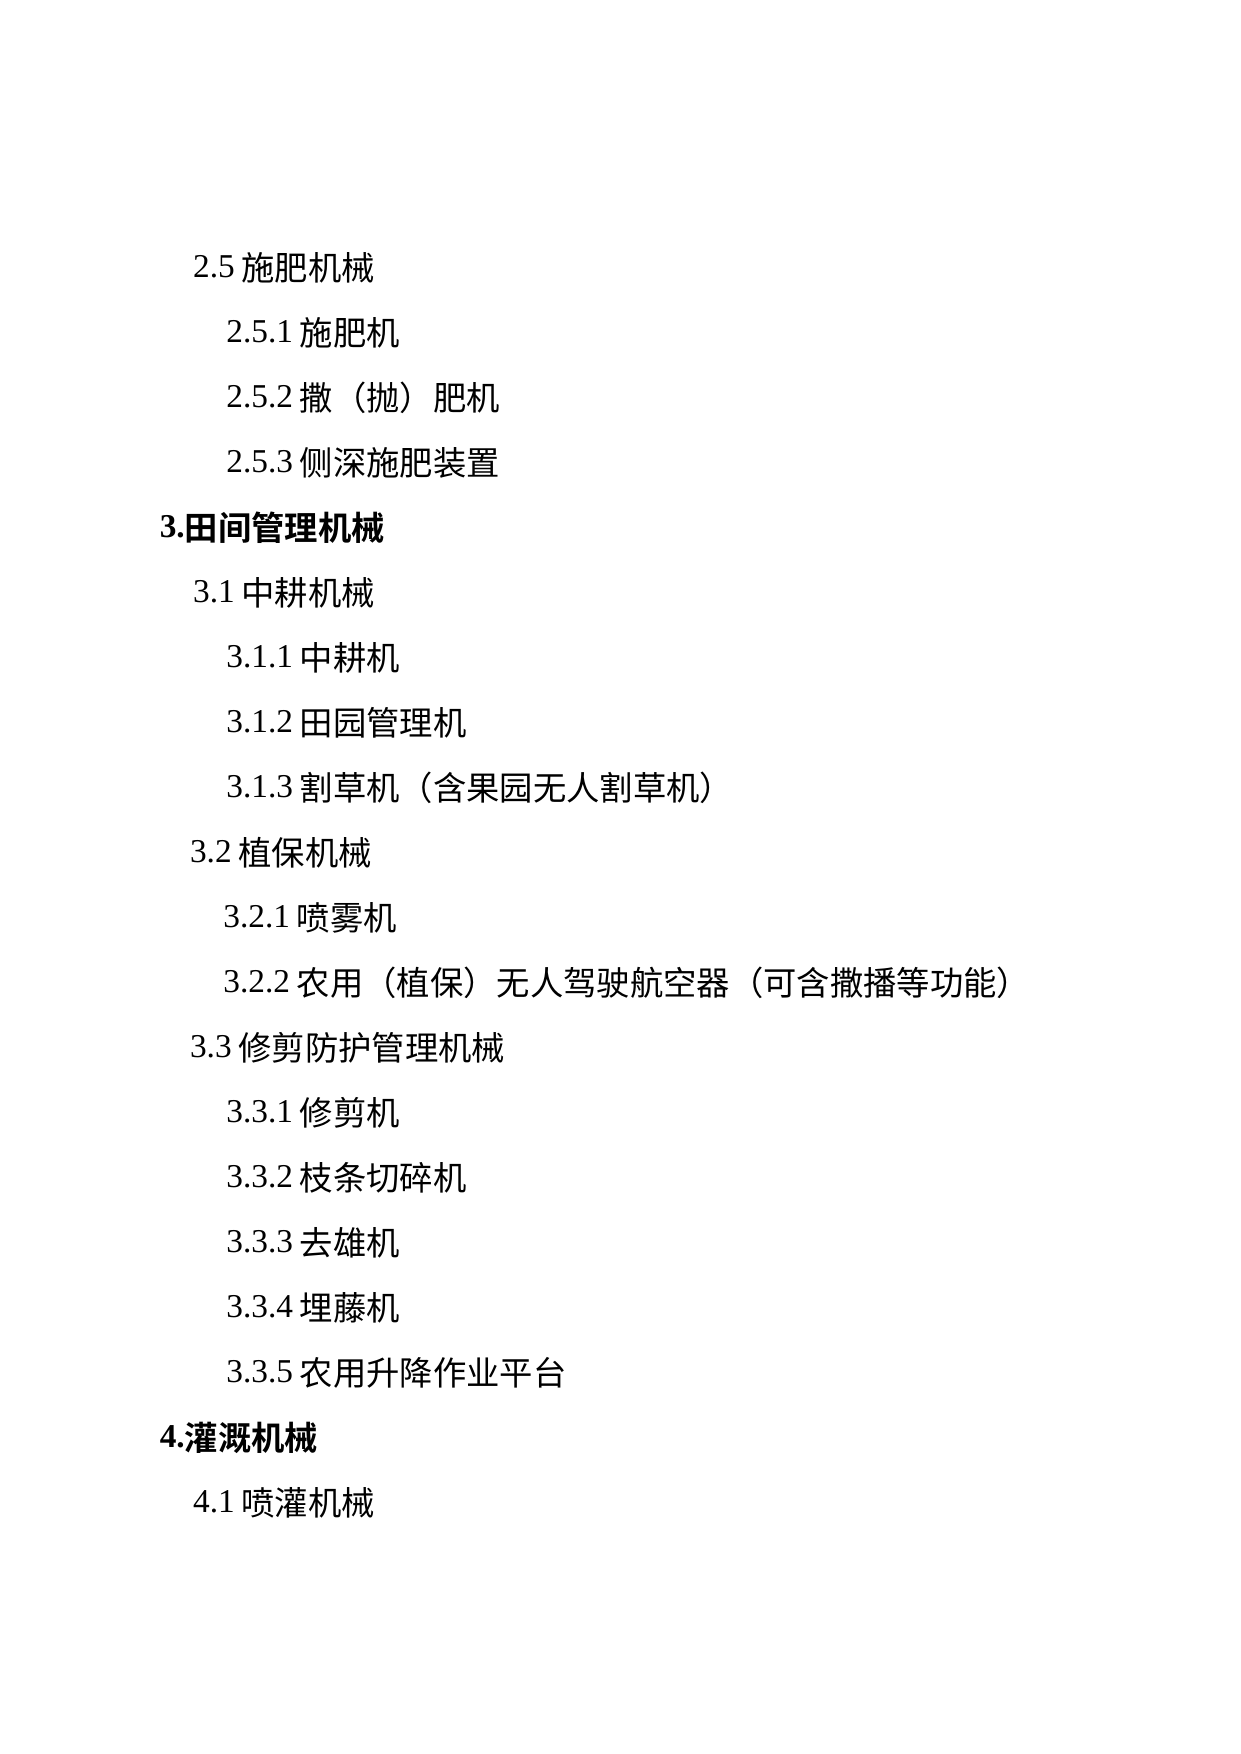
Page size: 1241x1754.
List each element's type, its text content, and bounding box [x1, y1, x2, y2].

text 3.1.1中耕机 [159, 623, 1081, 688]
text 2.5.3侧深施肥装置 [159, 428, 1081, 493]
text 3.3.2枝条切碎机 [159, 1143, 1081, 1208]
text 3.2.1喷雾机 [159, 883, 1081, 948]
text 3.田间管理机械 [159, 493, 1081, 558]
text 3.2.2农用（植保）无人驾驶航空器（可含撒播等功能） [159, 948, 1081, 1013]
text 3.1.2田园管理机 [159, 688, 1081, 753]
text 2.5施肥机械 [159, 233, 1081, 298]
text 3.1.3割草机（含果园无人割草机） [159, 753, 1081, 818]
text 3.3.5农用升降作业平台 [159, 1338, 1081, 1403]
text 3.2植保机械 [159, 818, 1081, 883]
text 3.3.3去雄机 [159, 1208, 1081, 1273]
text 2.5.1施肥机 [159, 298, 1081, 363]
text 3.1中耕机械 [159, 558, 1081, 623]
text 3.3.1修剪机 [159, 1078, 1081, 1143]
text 4.1喷灌机械 [159, 1468, 1081, 1533]
text 3.3.4埋藤机 [159, 1273, 1081, 1338]
text 4.灌溉机械 [159, 1403, 1081, 1468]
text 3.3修剪防护管理机械 [159, 1013, 1081, 1078]
text 2.5.2撒（抛）肥机 [159, 363, 1081, 428]
